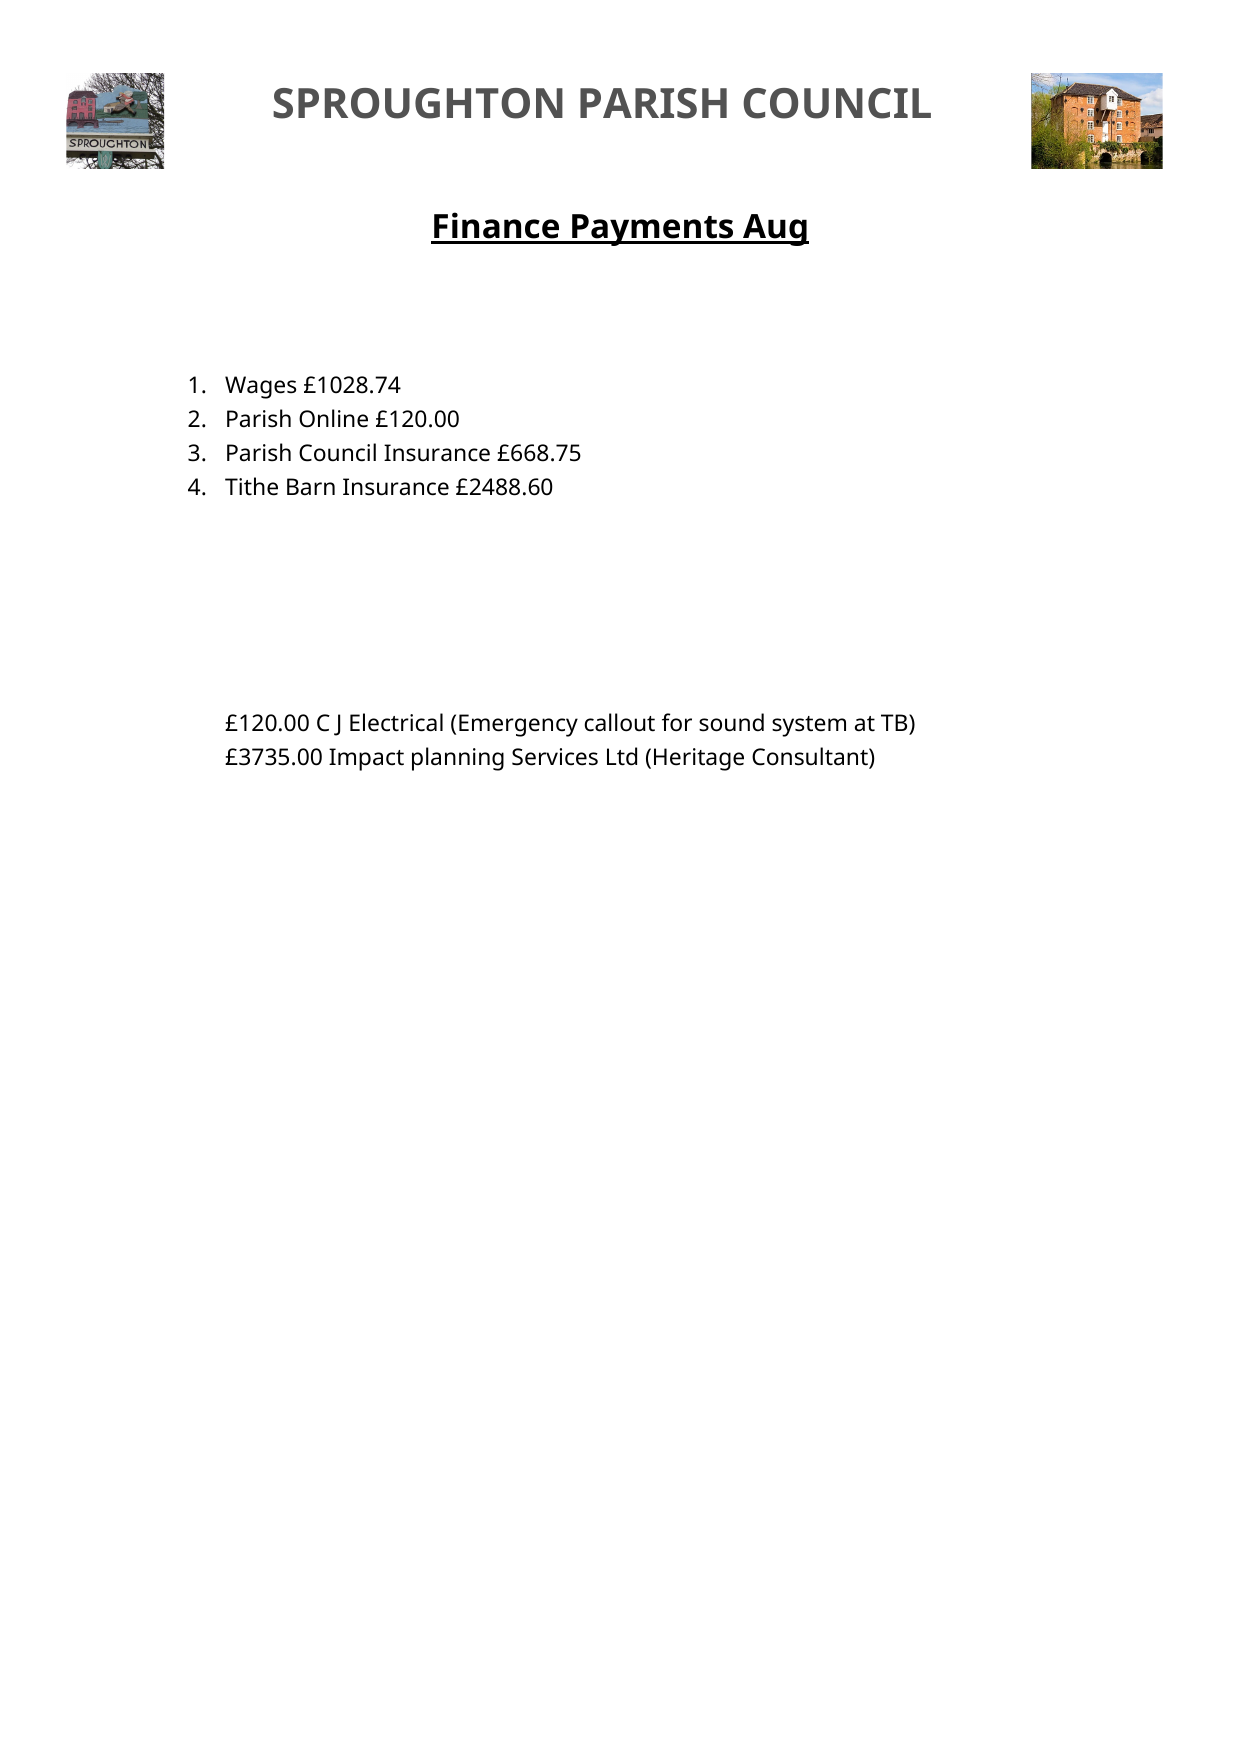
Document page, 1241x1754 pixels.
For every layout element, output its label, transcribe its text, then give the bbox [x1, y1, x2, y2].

list Parish Online £120.00 [187, 403, 1090, 434]
picture [1031, 73, 1163, 169]
list Tithe Barn Insurance £2488.60 [187, 471, 1090, 502]
picture [66, 73, 165, 169]
list £120.00 C J Electrical (Emergency callout for sound system at TB) [225, 707, 1090, 738]
list £3735.00 Impact planning Services Ltd (Heritage Consultant) [225, 741, 1090, 772]
list Parish Council Insurance £668.75 [187, 437, 1090, 468]
list Wages £1028.74 [187, 369, 1090, 401]
text Finance Payments Aug [150, 203, 1090, 248]
